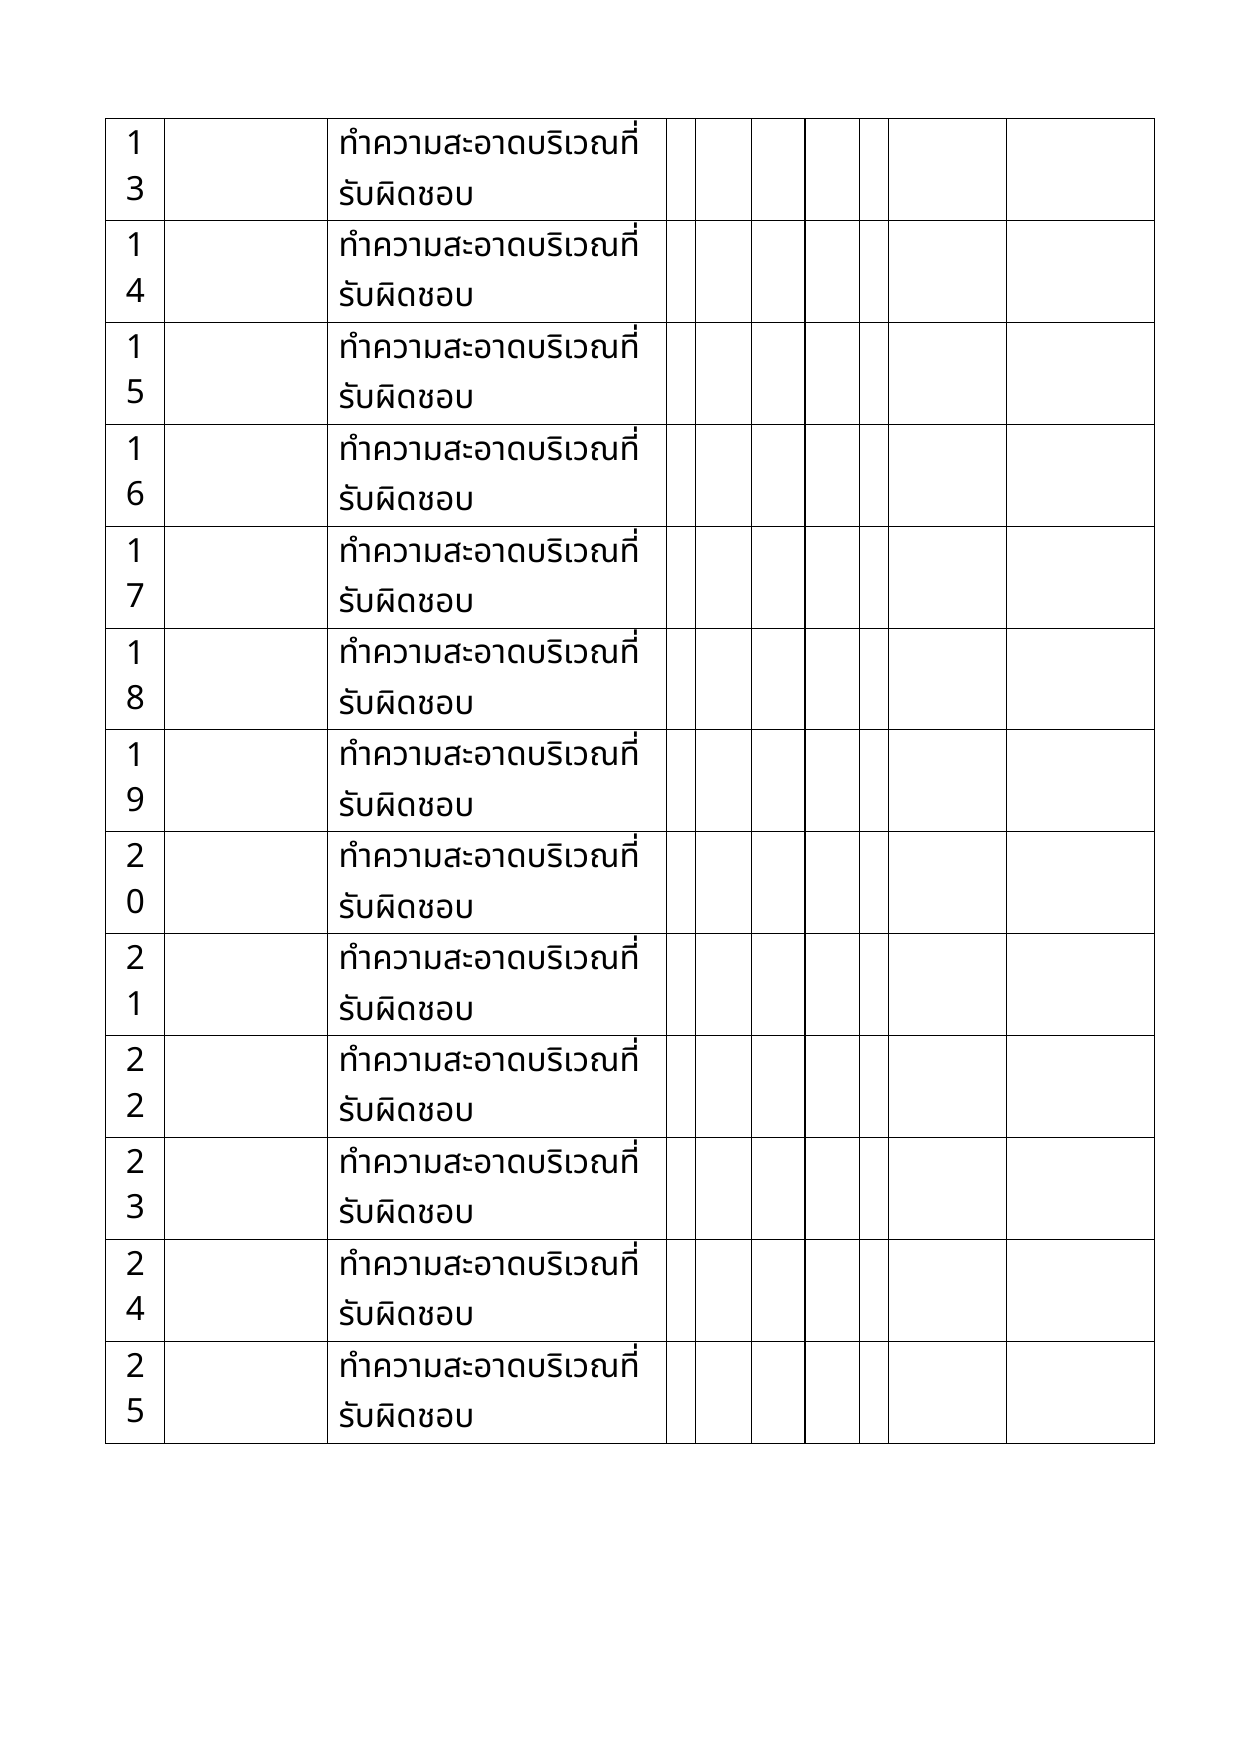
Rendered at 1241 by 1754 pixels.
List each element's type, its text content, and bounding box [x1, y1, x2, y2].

table_cell 16 [106, 425, 164, 526]
table_cell [667, 323, 695, 424]
table_cell [667, 221, 695, 322]
table_cell [696, 119, 751, 220]
table_cell 22 [106, 1036, 164, 1137]
table_cell ทำความสะอาดบริเวณที่รับผิดชอบ [328, 425, 666, 526]
table_cell [165, 730, 327, 831]
table_cell [696, 1138, 751, 1239]
table_cell [165, 934, 327, 1035]
table_cell [889, 119, 1006, 220]
table_cell [1007, 425, 1154, 526]
table_cell [667, 425, 695, 526]
table_cell [860, 527, 888, 627]
table_cell 21 [106, 934, 164, 1035]
table_cell [1007, 1240, 1154, 1341]
table_cell [860, 323, 888, 424]
table_cell [1007, 934, 1154, 1035]
table_cell [165, 1342, 327, 1442]
table_cell [1007, 1342, 1154, 1442]
table_cell [165, 323, 327, 424]
table_cell [806, 832, 859, 933]
table_cell [696, 323, 751, 424]
table_cell [1007, 323, 1154, 424]
table_cell 23 [106, 1138, 164, 1239]
table_cell [667, 1138, 695, 1239]
table_cell [889, 425, 1006, 526]
table_cell [696, 1342, 751, 1442]
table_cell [328, 119, 666, 220]
table_cell [165, 832, 327, 933]
table_cell [860, 1240, 888, 1341]
table_cell [752, 323, 804, 424]
table_cell [667, 1342, 695, 1442]
table_cell 25 [106, 1342, 164, 1442]
table_cell [165, 221, 327, 322]
table_cell [165, 1036, 327, 1137]
table_cell [860, 1036, 888, 1137]
table_cell [806, 730, 859, 831]
table_cell 20 [106, 832, 164, 933]
table_cell [667, 730, 695, 831]
table_cell [860, 1342, 888, 1442]
table_cell [806, 323, 859, 424]
table_cell [860, 1138, 888, 1239]
table_cell [667, 934, 695, 1035]
table_cell ทำความสะอาดบริเวณที่รับผิดชอบ [328, 527, 666, 627]
table_cell [1007, 527, 1154, 627]
table_cell [696, 832, 751, 933]
table_cell [889, 629, 1006, 729]
table_cell [696, 934, 751, 1035]
table_cell [696, 1036, 751, 1137]
table_cell [667, 527, 695, 627]
table_cell 24 [106, 1240, 164, 1341]
table_cell [889, 832, 1006, 933]
table_cell [667, 1240, 695, 1341]
table_cell 15 [106, 323, 164, 424]
table_cell [696, 425, 751, 526]
table_cell [165, 527, 327, 627]
table_cell [752, 425, 804, 526]
table_cell [752, 1240, 804, 1341]
table_cell [806, 425, 859, 526]
table_cell ทำความสะอาดบริเวณที่รับผิดชอบ [328, 1138, 666, 1239]
table_cell [889, 527, 1006, 627]
table_cell [889, 730, 1006, 831]
table_cell [860, 730, 888, 831]
table_cell [889, 1342, 1006, 1442]
table_cell [696, 730, 751, 831]
table_cell [1007, 1138, 1154, 1239]
table_cell [696, 1240, 751, 1341]
table_cell [165, 1138, 327, 1239]
table_cell [165, 1240, 327, 1341]
table_cell [1007, 119, 1154, 220]
table_cell ทำความสะอาดบริเวณที่รับผิดชอบ [328, 323, 666, 424]
table_cell [860, 832, 888, 933]
table_cell [860, 119, 888, 220]
table_cell ทำความสะอาดบริเวณที่รับผิดชอบ [328, 730, 666, 831]
table_cell [806, 221, 859, 322]
table_cell [752, 1036, 804, 1137]
table_cell [752, 119, 804, 220]
table_cell [752, 934, 804, 1035]
table_cell [1007, 221, 1154, 322]
table_cell [889, 221, 1006, 322]
table_cell [752, 527, 804, 627]
table_cell [860, 221, 888, 322]
table_cell [667, 1036, 695, 1137]
table_cell [696, 527, 751, 627]
table_cell [806, 629, 859, 729]
table_cell [696, 629, 751, 729]
table_cell [752, 832, 804, 933]
table_cell ทำความสะอาดบริเวณที่รับผิดชอบ [328, 1342, 666, 1442]
table_cell [165, 629, 327, 729]
table_cell [1007, 730, 1154, 831]
table_cell ทำความสะอาดบริเวณที่รับผิดชอบ [328, 1240, 666, 1341]
table_cell [806, 1342, 859, 1442]
table_cell [806, 119, 859, 220]
table_cell 18 [106, 629, 164, 729]
table_cell ทำความสะอาดบริเวณที่รับผิดชอบ [328, 832, 666, 933]
table_cell [667, 832, 695, 933]
table_cell [667, 119, 695, 220]
table_cell [1007, 832, 1154, 933]
table_cell ทำความสะอาดบริเวณที่รับผิดชอบ [328, 934, 666, 1035]
table_cell ทำความสะอาดบริเวณที่รับผิดชอบ [328, 221, 666, 322]
table_cell [806, 1240, 859, 1341]
table_cell [889, 323, 1006, 424]
table_cell [889, 1138, 1006, 1239]
table_cell [889, 1240, 1006, 1341]
table_cell [860, 425, 888, 526]
table_cell [752, 1342, 804, 1442]
table_cell [667, 629, 695, 729]
table_cell [806, 527, 859, 627]
table_cell [889, 1036, 1006, 1137]
table_cell [860, 934, 888, 1035]
table_cell [165, 425, 327, 526]
table_cell [860, 629, 888, 729]
table_cell 17 [106, 527, 164, 627]
table_cell [752, 629, 804, 729]
table_cell [1007, 629, 1154, 729]
table_cell [696, 221, 751, 322]
table_cell [165, 119, 327, 220]
table_cell ทำความสะอาดบริเวณที่รับผิดชอบ [328, 1036, 666, 1137]
table_cell [889, 934, 1006, 1035]
table_cell [752, 1138, 804, 1239]
table_cell [1007, 1036, 1154, 1137]
table_cell [806, 934, 859, 1035]
table_cell 13 [106, 119, 164, 220]
table_cell 14 [106, 221, 164, 322]
table_cell ทำความสะอาดบริเวณที่รับผิดชอบ [328, 629, 666, 729]
table_cell [806, 1138, 859, 1239]
table_cell [806, 1036, 859, 1137]
table_cell [752, 730, 804, 831]
table_cell 19 [106, 730, 164, 831]
table_cell [752, 221, 804, 322]
